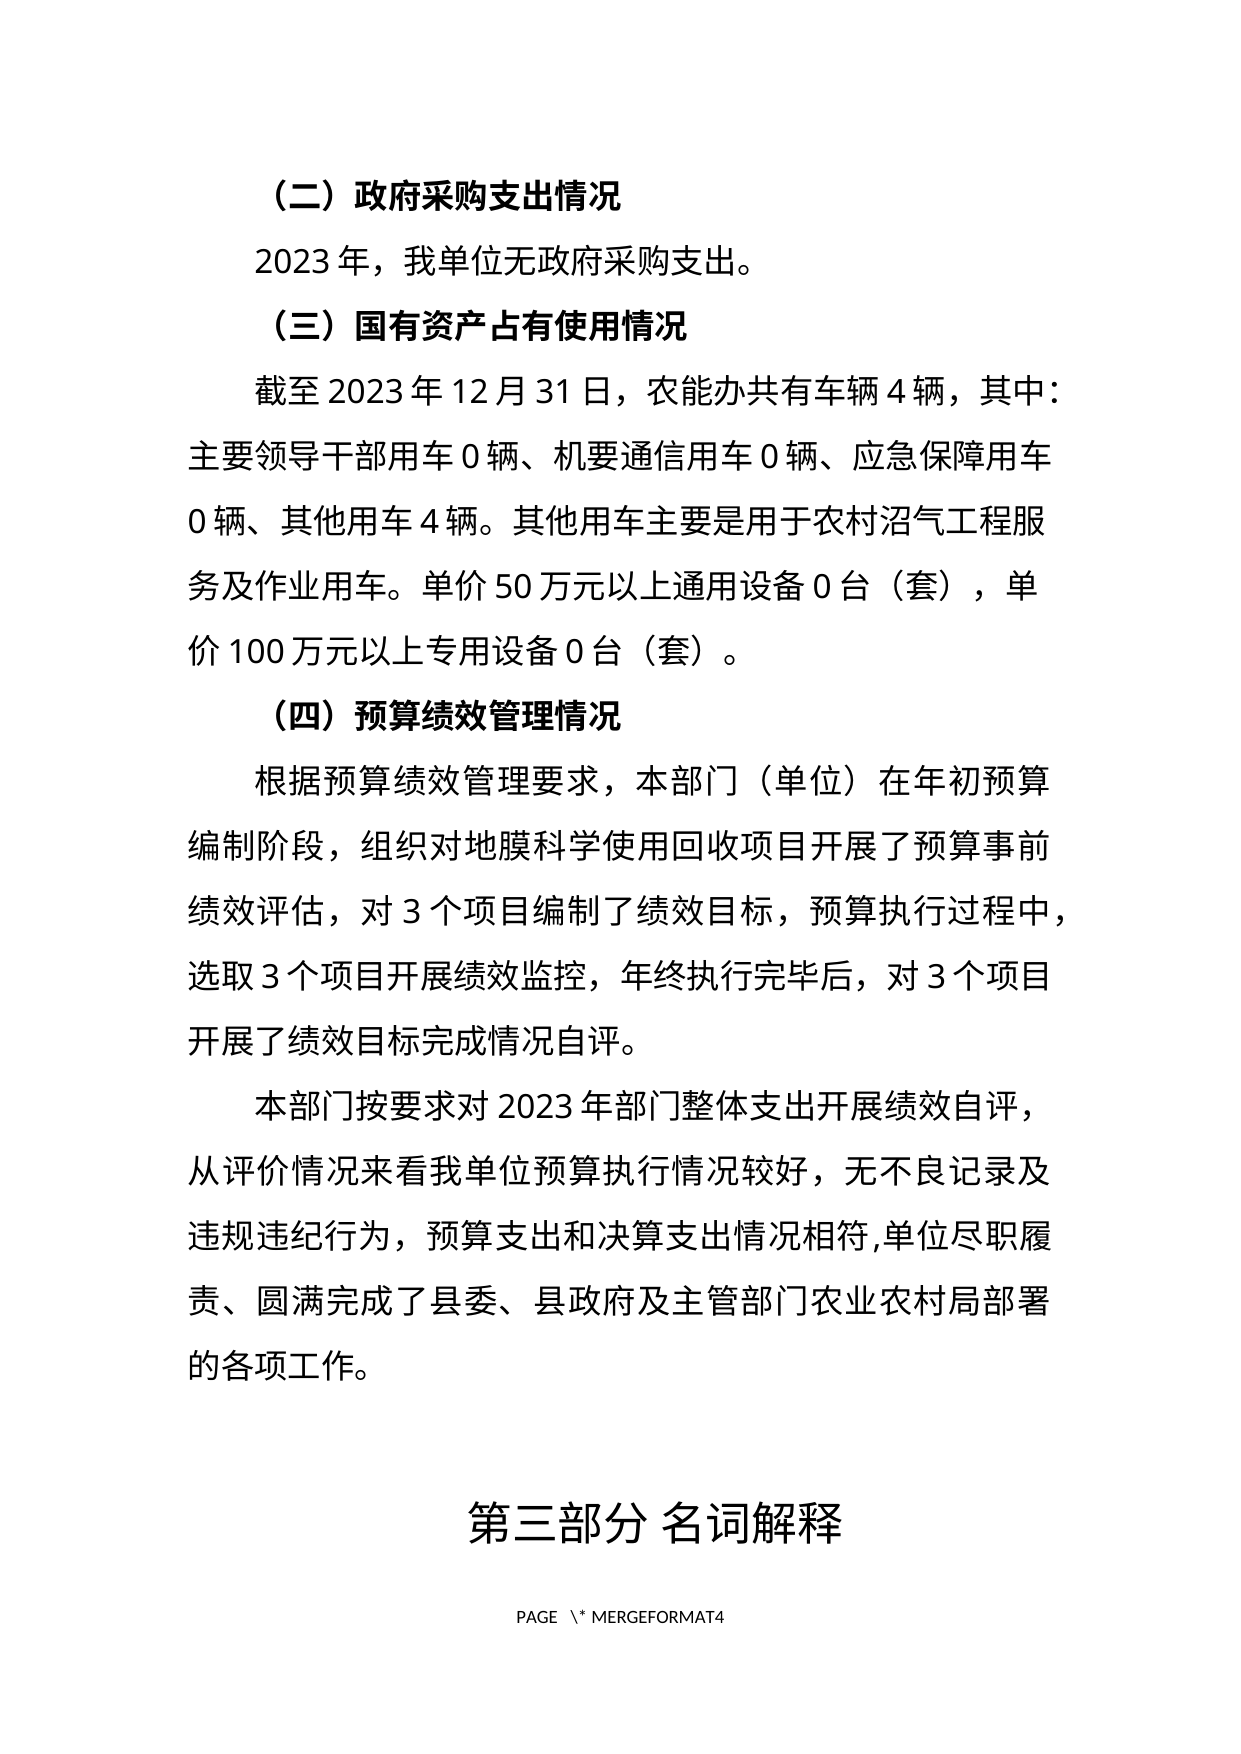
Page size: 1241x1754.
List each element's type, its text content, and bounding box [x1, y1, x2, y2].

text （三）国有资产占有使用情况 [187, 292, 1053, 357]
list 名词解释 [187, 1472, 1053, 1569]
text （四）预算绩效管理情况 [187, 682, 1053, 747]
text 根据预算绩效管理要求，本部门（单位）在年初预算编制阶段，组织对地膜科学使用回收项目开展了预算事前绩效评估，对3个项目编制了绩效目标，预算执行过程中，选取3个项目开展绩效监控，年终执行完毕后，对3个项目开展了绩效目标完成情况自评。 [187, 747, 1053, 1072]
text 2023年，我单位无政府采购支出。 [187, 227, 1053, 292]
text 截至2023年12月31日，农能办共有车辆4辆，其中：主要领导干部用车0辆、机要通信用车0辆、应急保障用车0辆、其他用车4辆。其他用车主要是用于农村沼气工程服务及作业用车。单价50万元以上通用设备0台（套），单价100万元以上专用设备0台（套）。 [187, 357, 1053, 682]
text （二）政府采购支出情况 [187, 162, 1053, 227]
text 本部门按要求对2023年部门整体支出开展绩效自评，从评价情况来看我单位预算执行情况较好，无不良记录及违规违纪行为，预算支出和决算支出情况相符,单位尽职履责、圆满完成了县委、县政府及主管部门农业农村局部署的各项工作。 [187, 1072, 1053, 1397]
